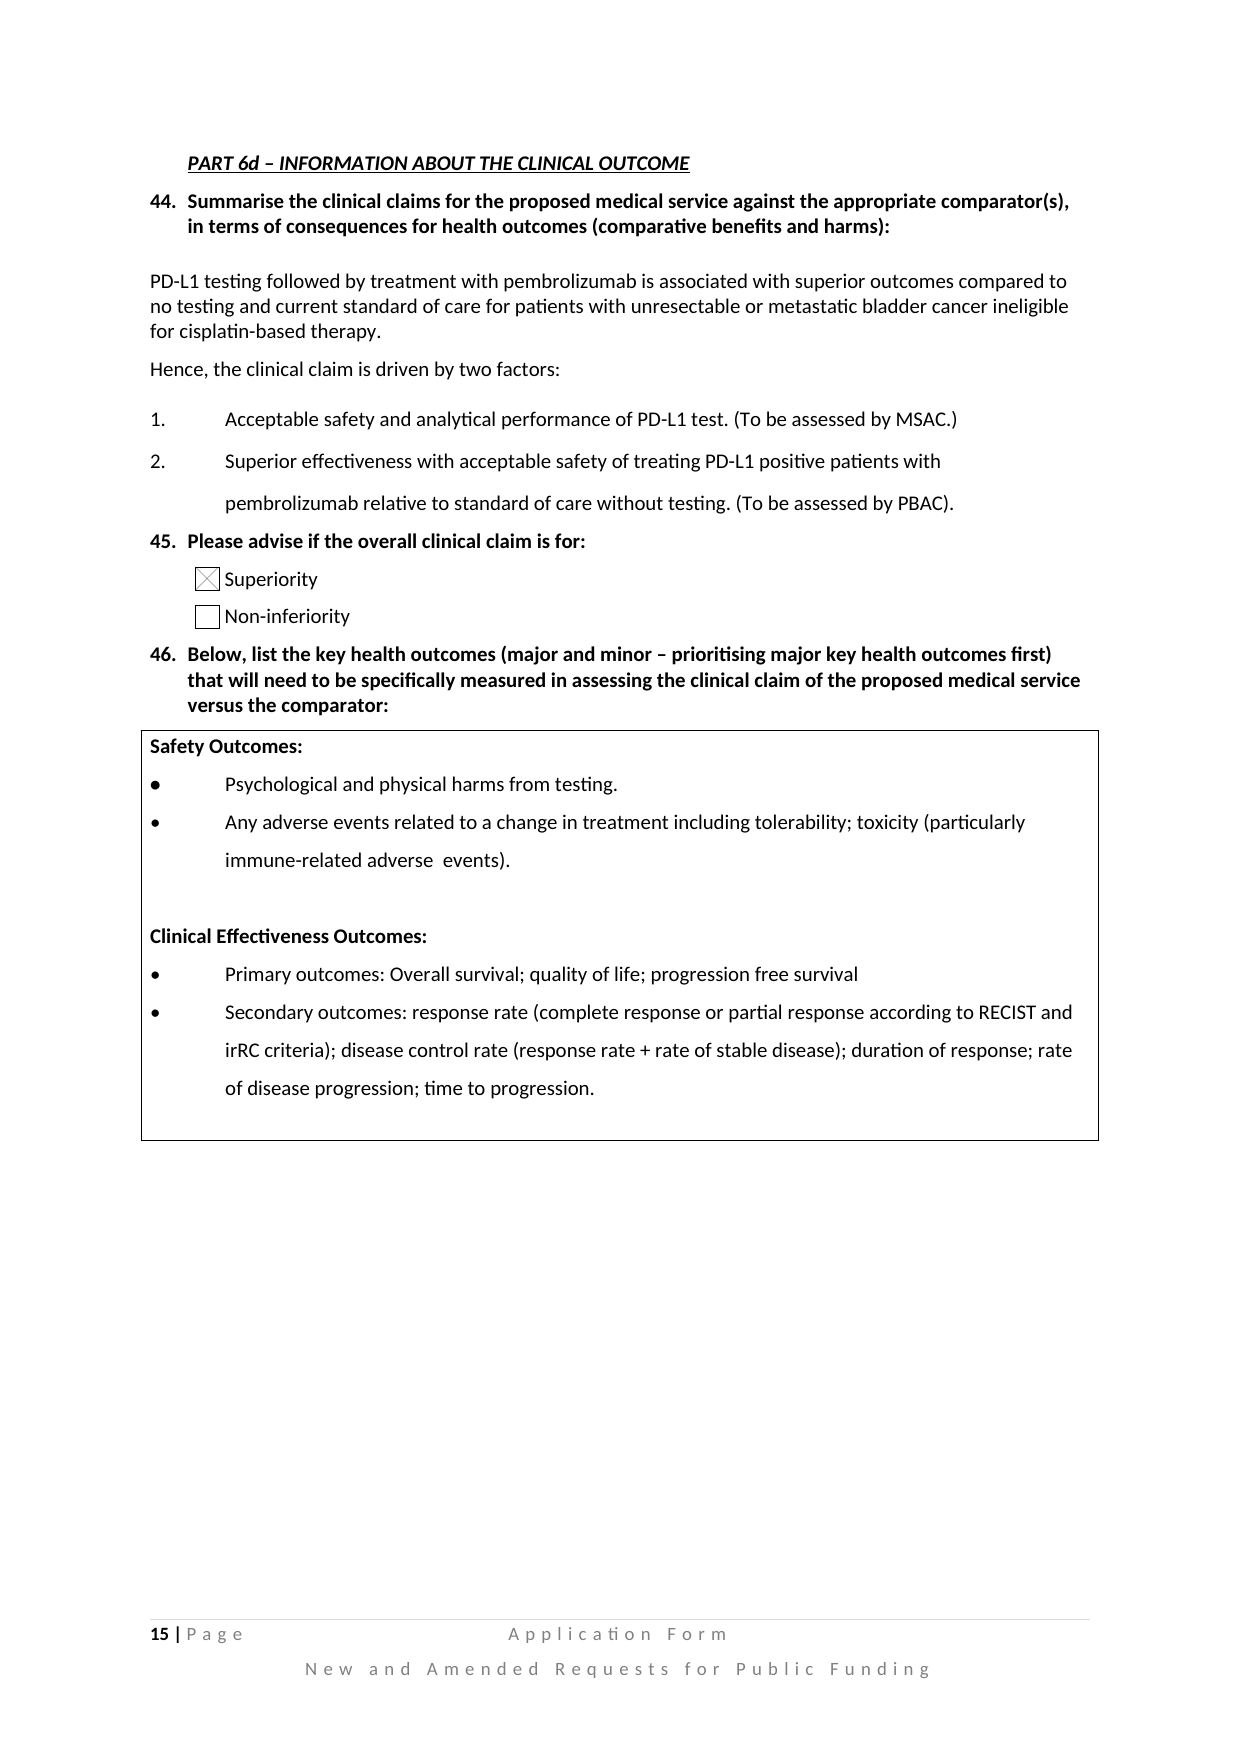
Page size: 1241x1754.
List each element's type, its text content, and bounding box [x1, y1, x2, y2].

text Superiority [219, 566, 1090, 591]
text • Primary outcomes: Overall survival; quality of life; progression free survival [142, 958, 1098, 986]
text 1. Acceptable safety and analytical performance of PD-L1 test. (To be assessed by MSAC.) [150, 407, 1090, 432]
subtitle Below, list the key health outcomes (major and minor – prioritising major key health outcomes first) that will need to be specifically measured in assessing the clinical claim of the proposed medical service versus the comparator: [150, 642, 1090, 718]
text • Psychological and physical harms from testing. [142, 768, 1098, 797]
text of disease progression; time to progression. [142, 1072, 1098, 1100]
text • Any adverse events related to a change in treatment including tolerability; toxicity (particularly [142, 806, 1098, 835]
subtitle PART 6d – INFORMATION ABOUT THE CLINICAL OUTCOME [187, 150, 1090, 175]
subtitle Please advise if the overall clinical claim is for: [150, 528, 1090, 553]
text Non-inferiority [194, 604, 1090, 629]
text pembrolizumab relative to standard of care without testing. (To be assessed by PBAC). [150, 490, 1090, 515]
text 2. Superior effectiveness with acceptable safety of treating PD-L1 positive patients with [150, 448, 1090, 474]
text irRC criteria); disease control rate (response rate + rate of stable disease); duration of response; rate [142, 1034, 1098, 1062]
subtitle Summarise the clinical claims for the proposed medical service against the appropriate comparator(s), in terms of consequences for health outcomes (comparative benefits and harms): [150, 188, 1090, 239]
text Hence, the clinical claim is driven by two factors: [150, 357, 1090, 382]
text • Secondary outcomes: response rate (complete response or partial response according to RECIST and [142, 996, 1098, 1024]
text Clinical Effectiveness Outcomes: [142, 920, 1098, 948]
text immune-related adverse events). [142, 844, 1098, 873]
text PD-L1 testing followed by treatment with pembrolizumab is associated with superior outcomes compared to no testing and current standard of care for patients with unresectable or metastatic bladder cancer ineligible for cisplatin-based therapy. [150, 268, 1090, 344]
text Safety Outcomes: [142, 731, 1098, 759]
